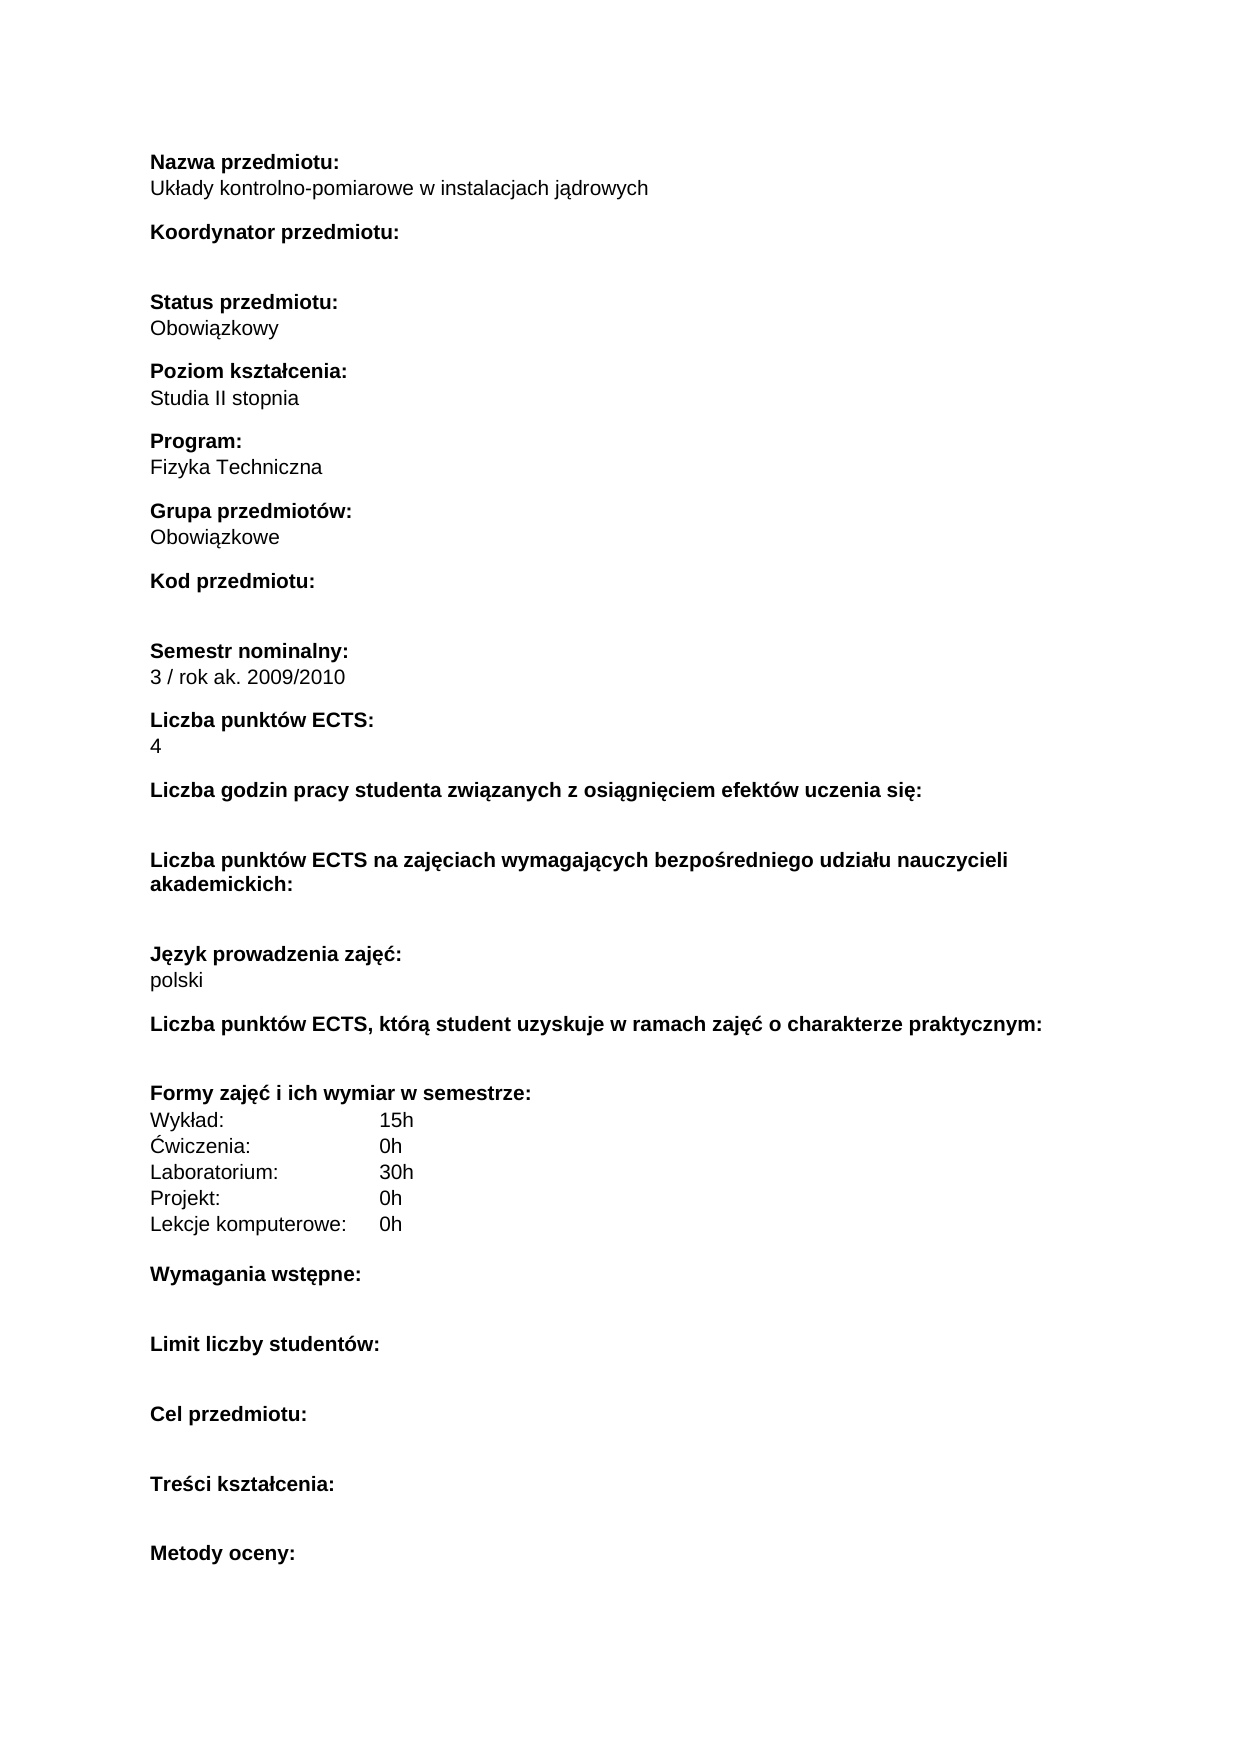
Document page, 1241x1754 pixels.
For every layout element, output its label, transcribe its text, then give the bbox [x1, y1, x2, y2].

text Fizyka Techniczna [150, 455, 1090, 479]
text Wymagania wstępne: [150, 1262, 1090, 1286]
table_cell Laboratorium: [140, 1160, 367, 1184]
text Studia II stopnia [150, 385, 1090, 409]
table_cell Ćwiczenia: [140, 1134, 367, 1158]
text Status przedmiotu: [150, 289, 1090, 313]
text Układy kontrolno-pomiarowe w instalacjach jądrowych [150, 176, 1090, 200]
text Treści kształcenia: [150, 1471, 1090, 1495]
table_cell 30h [369, 1158, 597, 1184]
text Kod przedmiotu: [150, 569, 1090, 593]
text Nazwa przedmiotu: [150, 150, 1090, 174]
text Liczba punktów ECTS, którą student uzyskuje w ramach zajęć o charakterze praktycznym: [150, 1011, 1090, 1035]
text Grupa przedmiotów: [150, 499, 1090, 523]
text Poziom kształcenia: [150, 359, 1090, 383]
table_header Wykład: [140, 1108, 367, 1132]
table_cell 0h [369, 1132, 597, 1158]
table_cell 0h [369, 1210, 597, 1236]
text Liczba godzin pracy studenta związanych z osiągnięciem efektów uczenia się: [150, 778, 1090, 802]
text polski [150, 968, 1090, 992]
text Program: [150, 429, 1090, 453]
text Cel przedmiotu: [150, 1402, 1090, 1426]
table_cell 0h [369, 1184, 597, 1210]
text 3 / rok ak. 2009/2010 [150, 664, 1090, 688]
text Obowiązkowy [150, 316, 1090, 339]
text Liczba punktów ECTS: [150, 708, 1090, 732]
table_cell Lekcje komputerowe: [140, 1212, 367, 1236]
text Liczba punktów ECTS na zajęciach wymagających bezpośredniego udziału nauczycieli akademickich: [150, 848, 1090, 896]
text Obowiązkowe [150, 525, 1090, 549]
text Formy zajęć i ich wymiar w semestrze: [150, 1081, 1090, 1105]
text Koordynator przedmiotu: [150, 220, 1090, 244]
text Metody oceny: [150, 1541, 1090, 1565]
text Semestr nominalny: [150, 638, 1090, 662]
text Limit liczby studentów: [150, 1332, 1090, 1356]
text Język prowadzenia zajęć: [150, 942, 1090, 966]
table_header 15h [369, 1108, 597, 1132]
table_cell Projekt: [140, 1186, 367, 1210]
text 4 [150, 734, 1090, 758]
